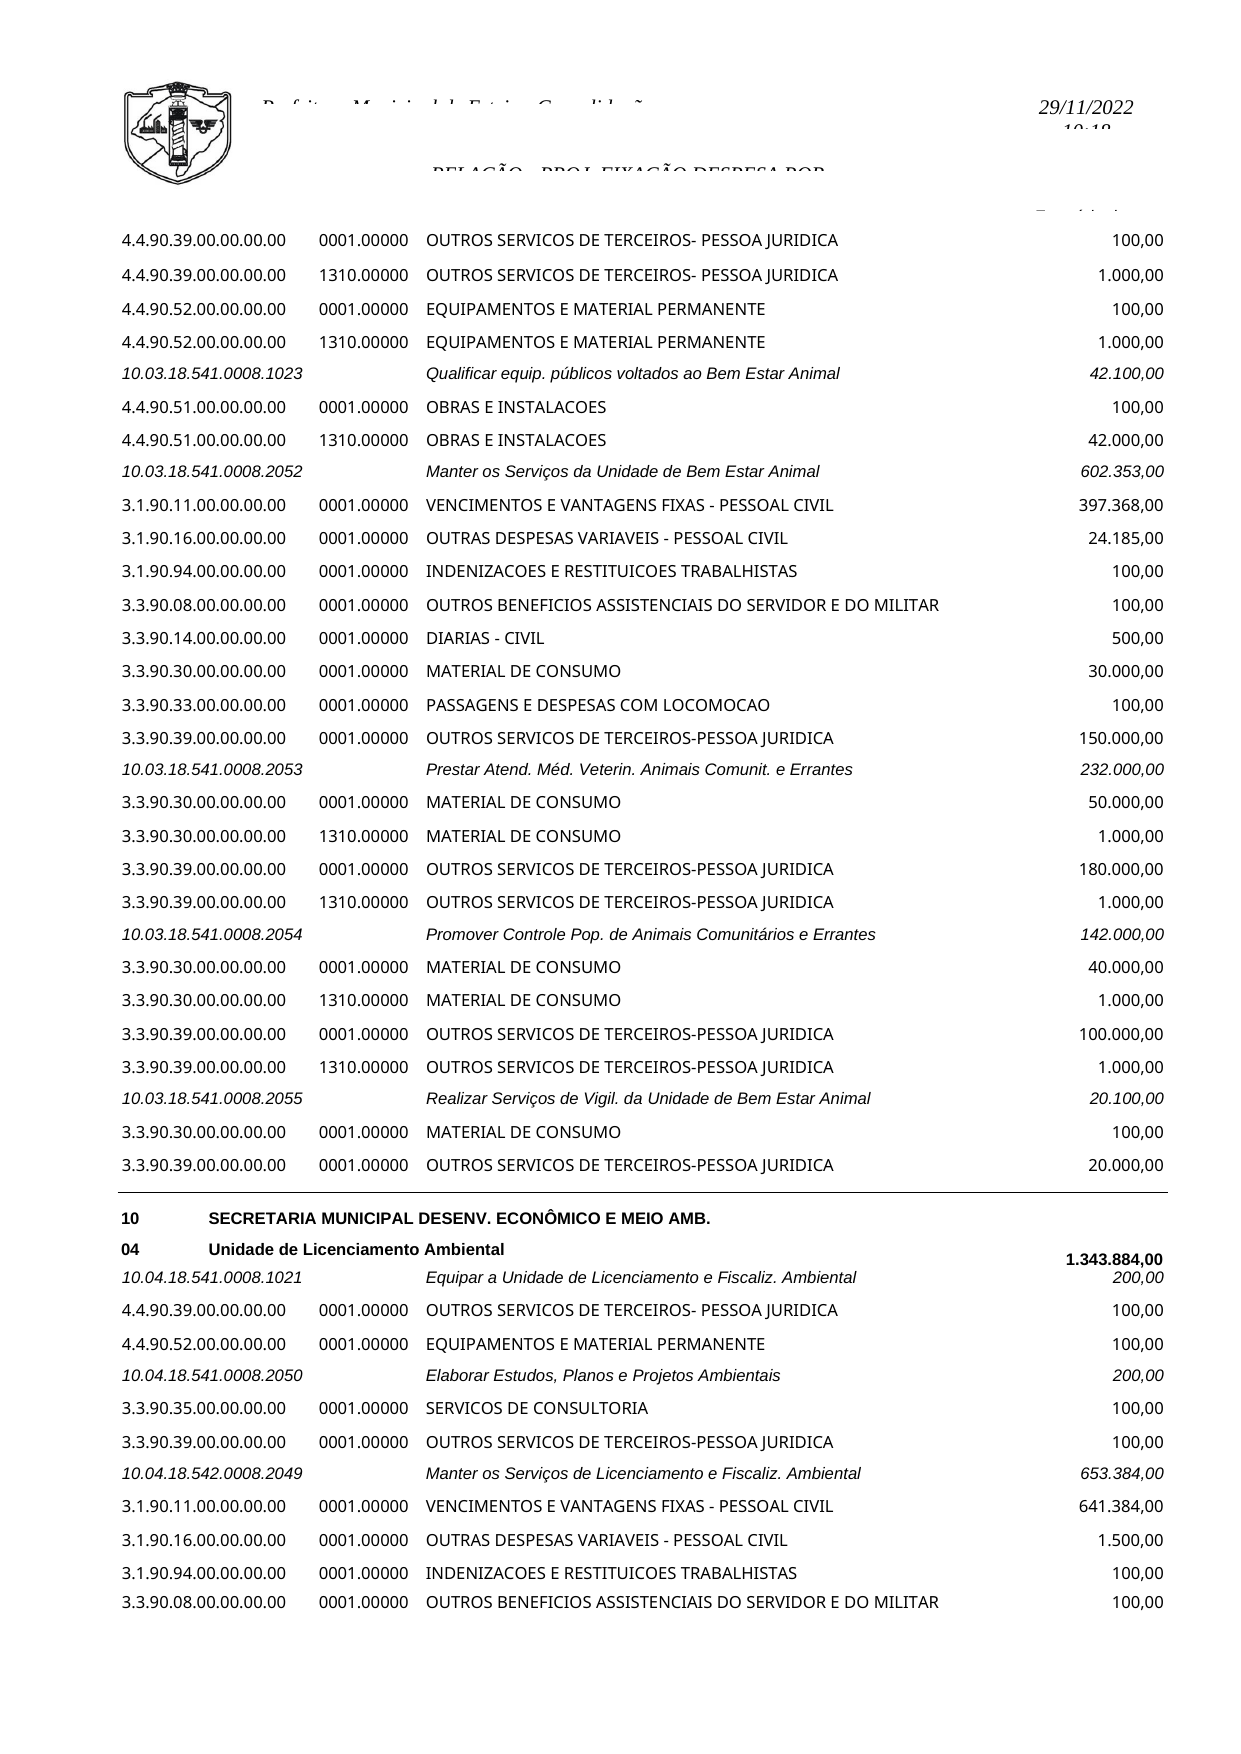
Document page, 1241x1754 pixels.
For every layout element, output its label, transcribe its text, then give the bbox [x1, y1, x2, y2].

picture [123, 79, 233, 189]
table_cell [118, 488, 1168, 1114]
text 10 SECRETARIA MUNICIPAL DESENV. ECONÔMICO E MEIO AMB. 04 Unidade de Licenciamento Ambiental [121, 1209, 712, 1259]
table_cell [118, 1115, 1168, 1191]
text 1.343.884,00 [1066, 1249, 1180, 1268]
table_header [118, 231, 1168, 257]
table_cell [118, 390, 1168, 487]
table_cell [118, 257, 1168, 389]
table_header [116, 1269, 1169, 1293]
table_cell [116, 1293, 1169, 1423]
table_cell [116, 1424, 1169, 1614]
